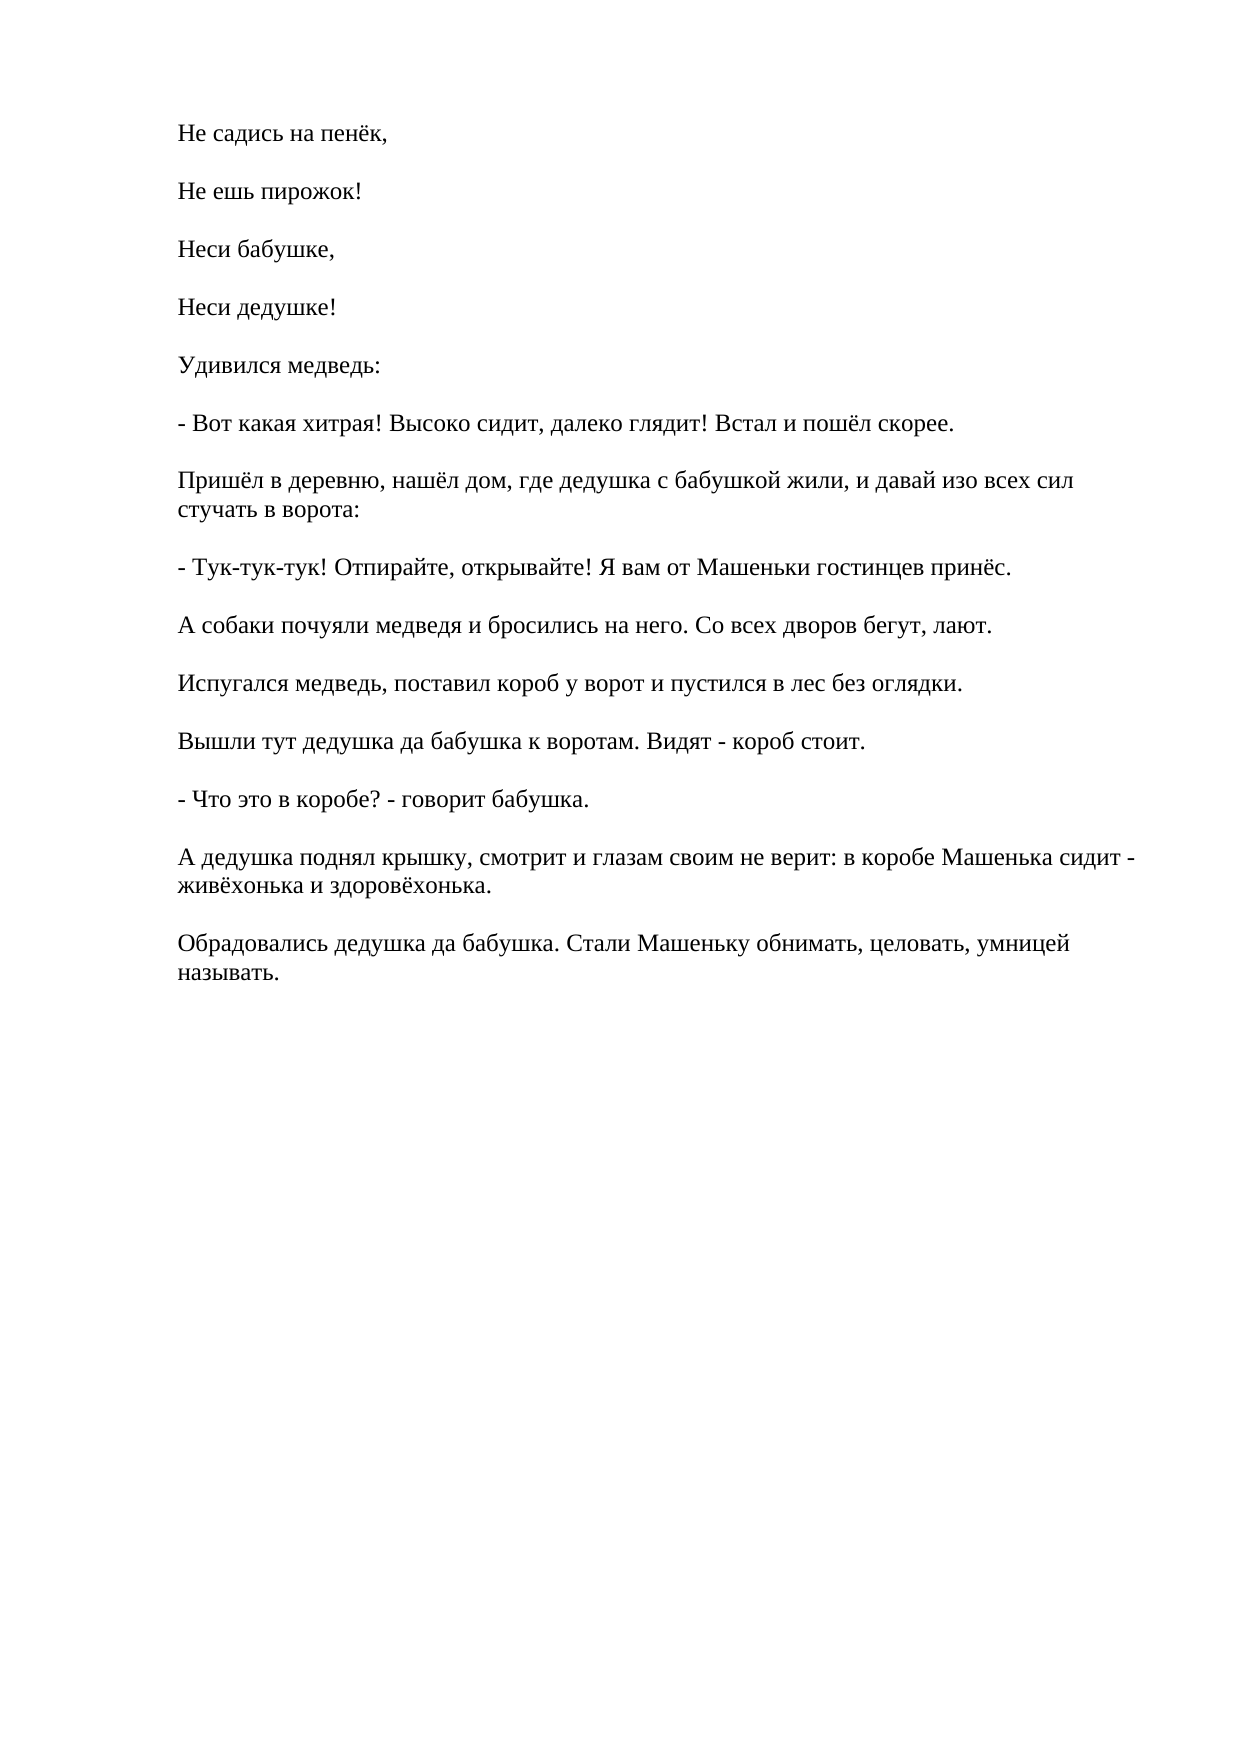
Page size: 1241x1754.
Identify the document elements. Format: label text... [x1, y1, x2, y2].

text Не садись на пенёк, [177, 118, 1152, 147]
text - Тук-тук-тук! Отпирайте, открывайте! Я вам от Машеньки гостинцев принёс. [177, 552, 1152, 581]
text Пришёл в деревню, нашёл дом, где дедушка с бабушкой жили, и давай изо всех сил стучать в ворота: [177, 466, 1152, 523]
text Обрадовались дедушка да бабушка. Стали Машеньку обнимать, целовать, умницей называть. [177, 928, 1152, 986]
text Испугался медведь, поставил короб у ворот и пустился в лес без оглядки. [177, 668, 1152, 697]
text - Вот какая хитрая! Высоко сидит, далеко глядит! Встал и пошёл скорее. [177, 408, 1152, 436]
text Не ешь пирожок! [177, 176, 1152, 205]
text Вышли тут дедушка да бабушка к воротам. Видят - короб стоит. [177, 726, 1152, 755]
text Удивился медведь: [177, 350, 1152, 378]
text Неси дедушке! [177, 292, 1152, 321]
text А собаки почуяли медведя и бросились на него. Со всех дворов бегут, лают. [177, 610, 1152, 639]
text - Что это в коробе? - говорит бабушка. [177, 784, 1152, 813]
text Неси бабушке, [177, 234, 1152, 263]
text А дедушка поднял крышку, смотрит и глазам своим не верит: в коробе Машенька сидит - живёхонька и здоровёхонька. [177, 842, 1152, 899]
